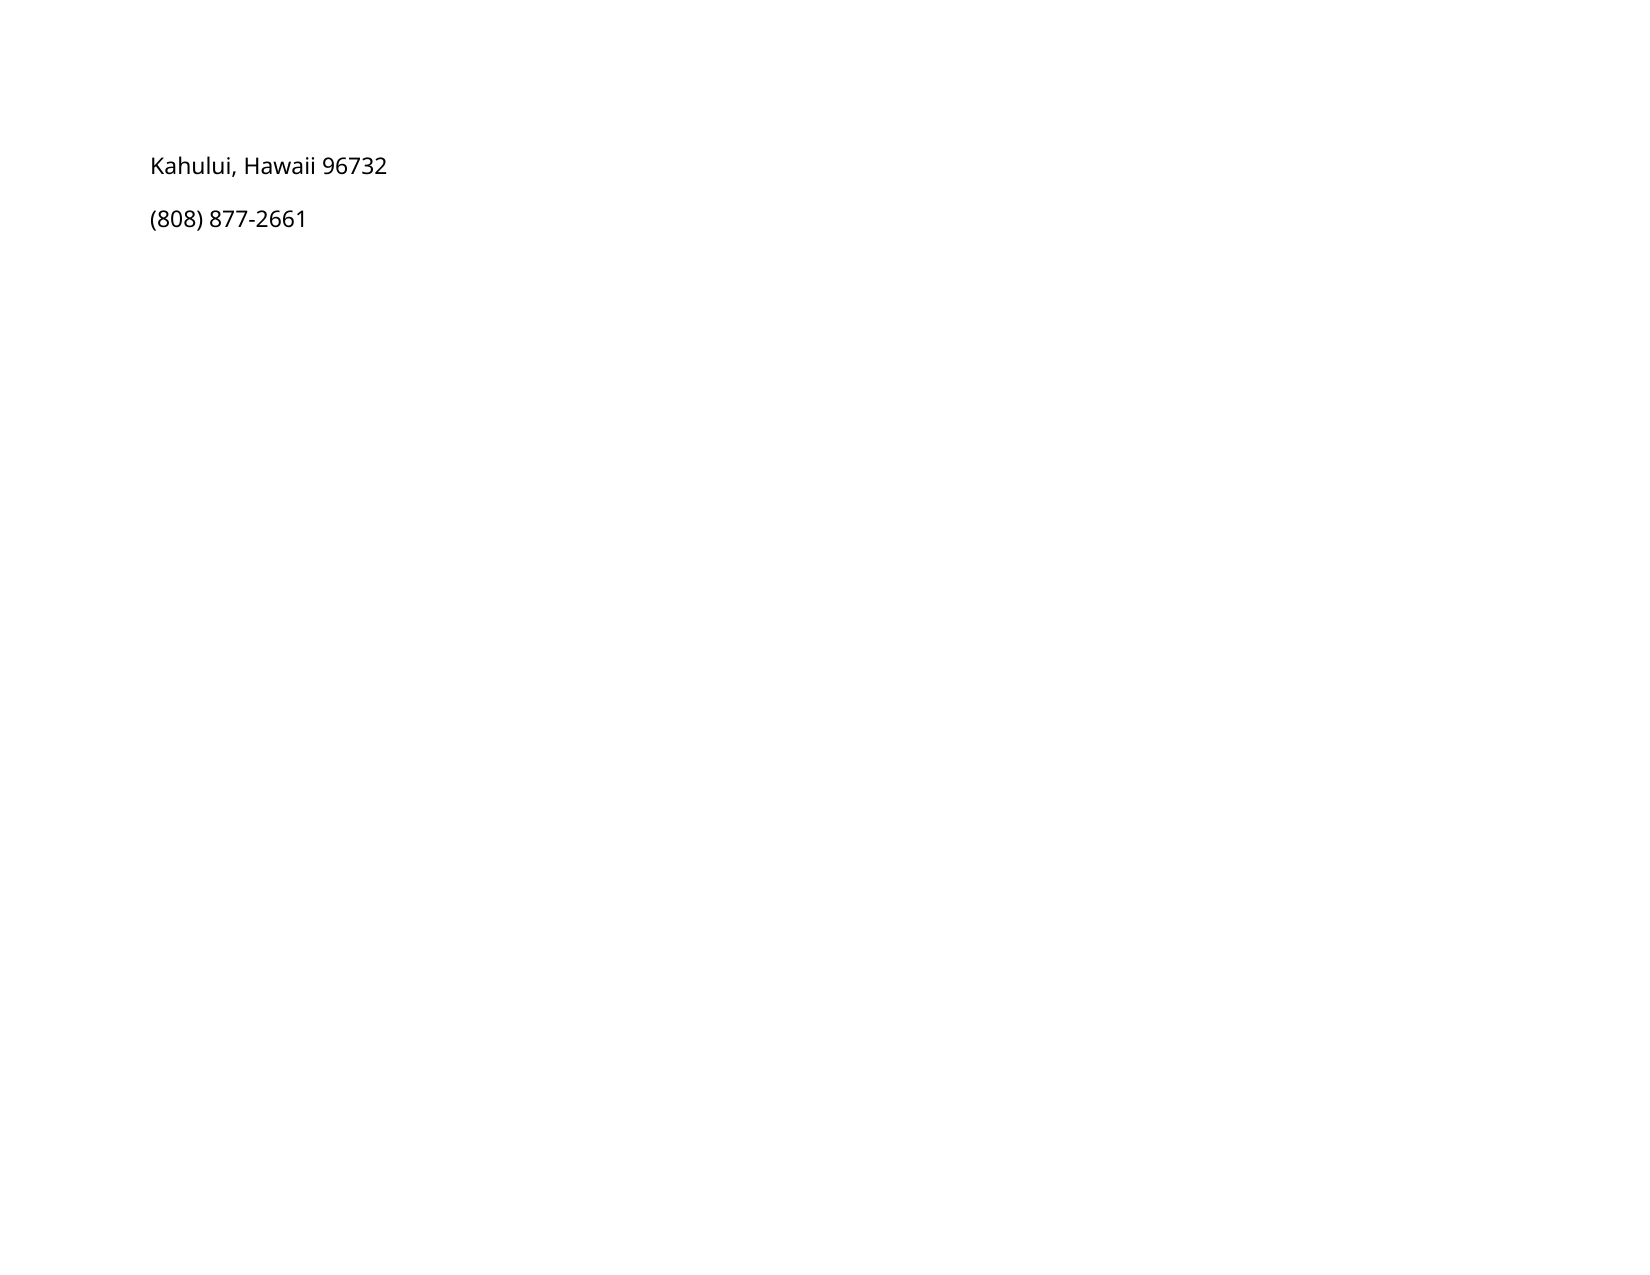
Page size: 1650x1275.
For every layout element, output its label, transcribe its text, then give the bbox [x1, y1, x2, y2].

text (808) 877-2661 [150, 203, 1500, 234]
text Kahului, Hawaii 96732 [150, 150, 1500, 181]
